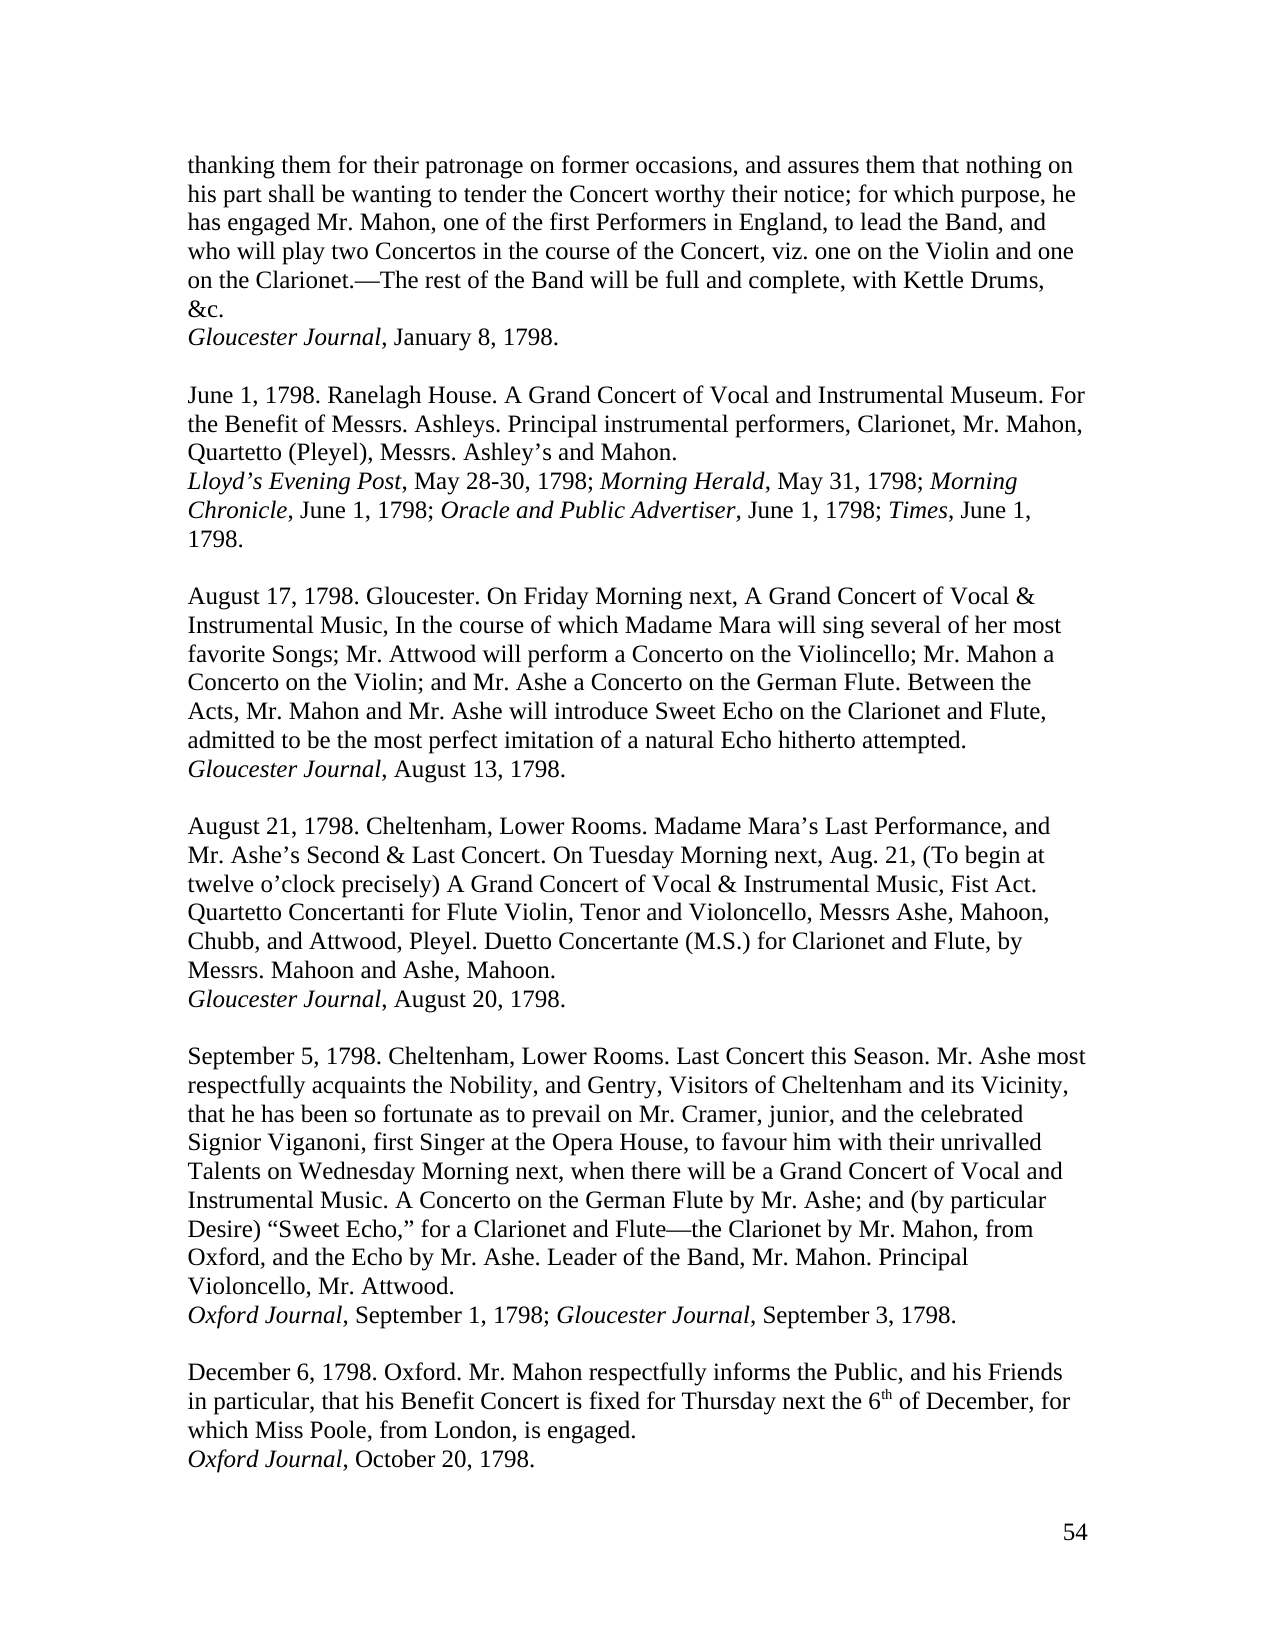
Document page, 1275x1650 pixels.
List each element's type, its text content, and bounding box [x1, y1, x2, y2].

text Oxford Journal, September 1, 1798; Gloucester Journal, September 3, 1798. [187, 1300, 1087, 1329]
text Gloucester Journal, August 13, 1798. [187, 754, 1087, 782]
text Oxford Journal, October 20, 1798. [187, 1444, 1087, 1472]
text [187, 150, 1087, 322]
text Lloyd’s Evening Post, May 28-30, 1798; Morning Herald, May 31, 1798; Morning Chronicle, June 1, 1798; Oracle and Public Advertiser, June 1, 1798; Times, June 1, 1798. [187, 466, 1087, 552]
text August 21, 1798. Cheltenham, Lower Rooms. Madame Mara’s Last Performance, and Mr. Ashe’s Second & Last Concert. On Tuesday Morning next, Aug. 21, (To begin at twelve o’clock precisely) A Grand Concert of Vocal & Instrumental Music, Fist Act. Quartetto Concertanti for Flute Violin, Tenor and Violoncello, Messrs Ashe, Mahoon, Chubb, and Attwood, Pleyel. Duetto Concertante (M.S.) for Clarionet and Flute, by Messrs. Mahoon and Ashe, Mahoon. [187, 811, 1087, 984]
text Gloucester Journal, January 8, 1798. [187, 322, 1087, 351]
text August 17, 1798. Gloucester. On Friday Morning next, A Grand Concert of Vocal & Instrumental Music, In the course of which Madame Mara will sing several of her most favorite Songs; Mr. Attwood will perform a Concerto on the Violincello; Mr. Mahon a Concerto on the Violin; and Mr. Ashe a Concerto on the German Flute. Between the Acts, Mr. Mahon and Mr. Ashe will introduce Sweet Echo on the Clarionet and Flute, admitted to be the most perfect imitation of a natural Echo hitherto attempted. [187, 581, 1087, 754]
text December 6, 1798. Oxford. Mr. Mahon respectfully informs the Public, and his Friends in particular, that his Benefit Concert is fixed for Thursday next the 6th of December, for which Miss Poole, from London, is engaged. [187, 1357, 1087, 1444]
text Gloucester Journal, August 20, 1798. [187, 984, 1087, 1012]
text September 5, 1798. Cheltenham, Lower Rooms. Last Concert this Season. Mr. Ashe most respectfully acquaints the Nobility, and Gentry, Visitors of Cheltenham and its Vicinity, that he has been so fortunate as to prevail on Mr. Cramer, junior, and the celebrated Signior Viganoni, first Singer at the Opera House, to favour him with their unrivalled Talents on Wednesday Morning next, when there will be a Grand Concert of Vocal and Instrumental Music. A Concerto on the German Flute by Mr. Ashe; and (by particular Desire) “Sweet Echo,” for a Clarionet and Flute—the Clarionet by Mr. Mahon, from Oxford, and the Echo by Mr. Ashe. Leader of the Band, Mr. Mahon. Principal Violoncello, Mr. Attwood. [187, 1041, 1087, 1300]
text June 1, 1798. Ranelagh House. A Grand Concert of Vocal and Instrumental Museum. For the Benefit of Messrs. Ashleys. Principal instrumental performers, Clarionet, Mr. Mahon, Quartetto (Pleyel), Messrs. Ashley’s and Mahon. [187, 380, 1087, 466]
